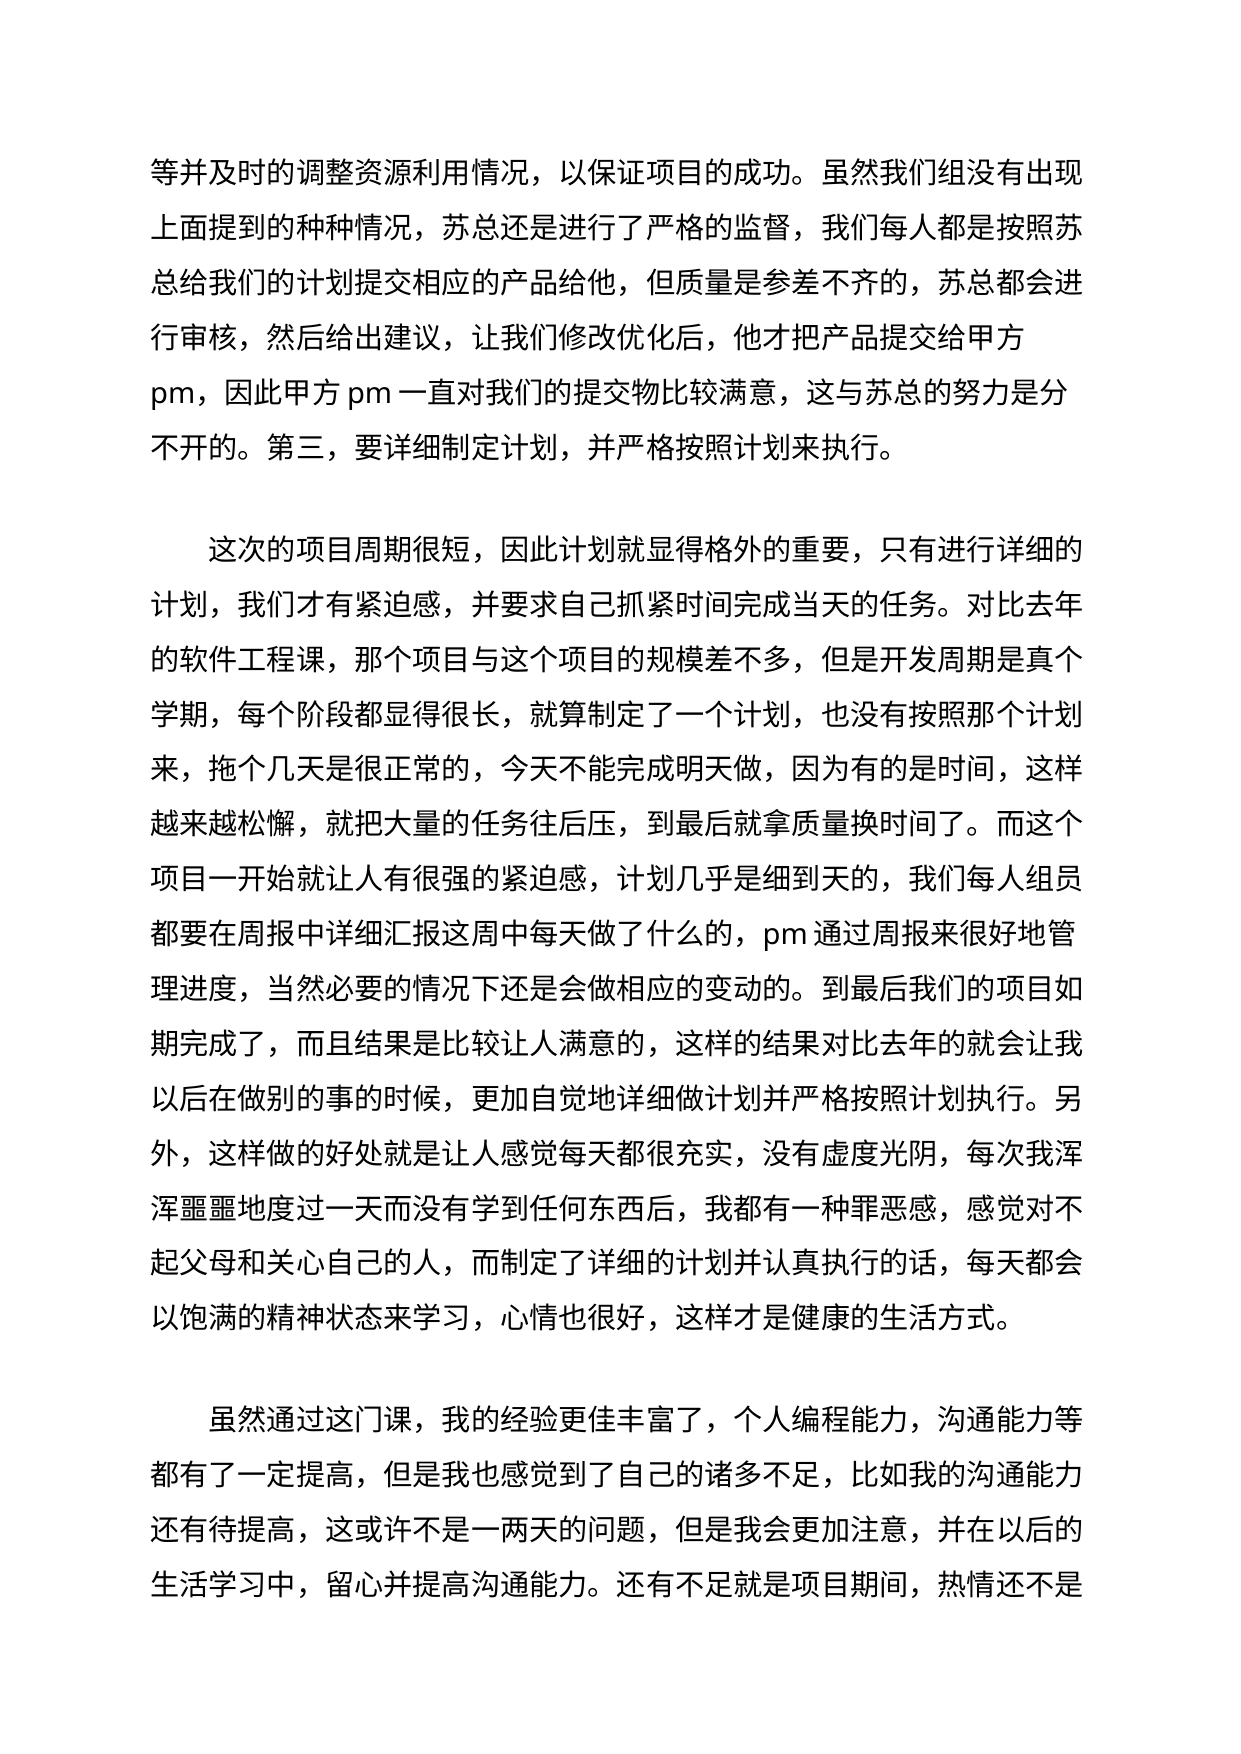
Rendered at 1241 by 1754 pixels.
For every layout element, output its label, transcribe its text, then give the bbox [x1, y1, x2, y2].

text 这次的项目周期很短，因此计划就显得格外的重要，只有进行详细的计划，我们才有紧迫感，并要求自己抓紧时间完成当天的任务。对比去年的软件工程课，那个项目与这个项目的规模差不多，但是开发周期是真个学期，每个阶段都显得很长，就算制定了一个计划，也没有按照那个计划来，拖个几天是很正常的，今天不能完成明天做，因为有的是时间，这样越来越松懈，就把大量的任务往后压，到最后就拿质量换时间了。而这个项目一开始就让人有很强的紧迫感，计划几乎是细到天的，我们每人组员都要在周报中详细汇报这周中每天做了什么的，pm通过周报来很好地管理进度，当然必要的情况下还是会做相应的变动的。到最后我们的项目如期完成了，而且结果是比较让人满意的，这样的结果对比去年的就会让我以后在做别的事的时候，更加自觉地详细做计划并严格按照计划执行。另外，这样做的好处就是让人感觉每天都很充实，没有虚度光阴，每次我浑浑噩噩地度过一天而没有学到任何东西后，我都有一种罪恶感，感觉对不起父母和关心自己的人，而制定了详细的计划并认真执行的话，每天都会以饱满的精神状态来学习，心情也很好，这样才是健康的生活方式。 [150, 526, 1090, 1337]
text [150, 1397, 1090, 1604]
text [150, 150, 1090, 467]
